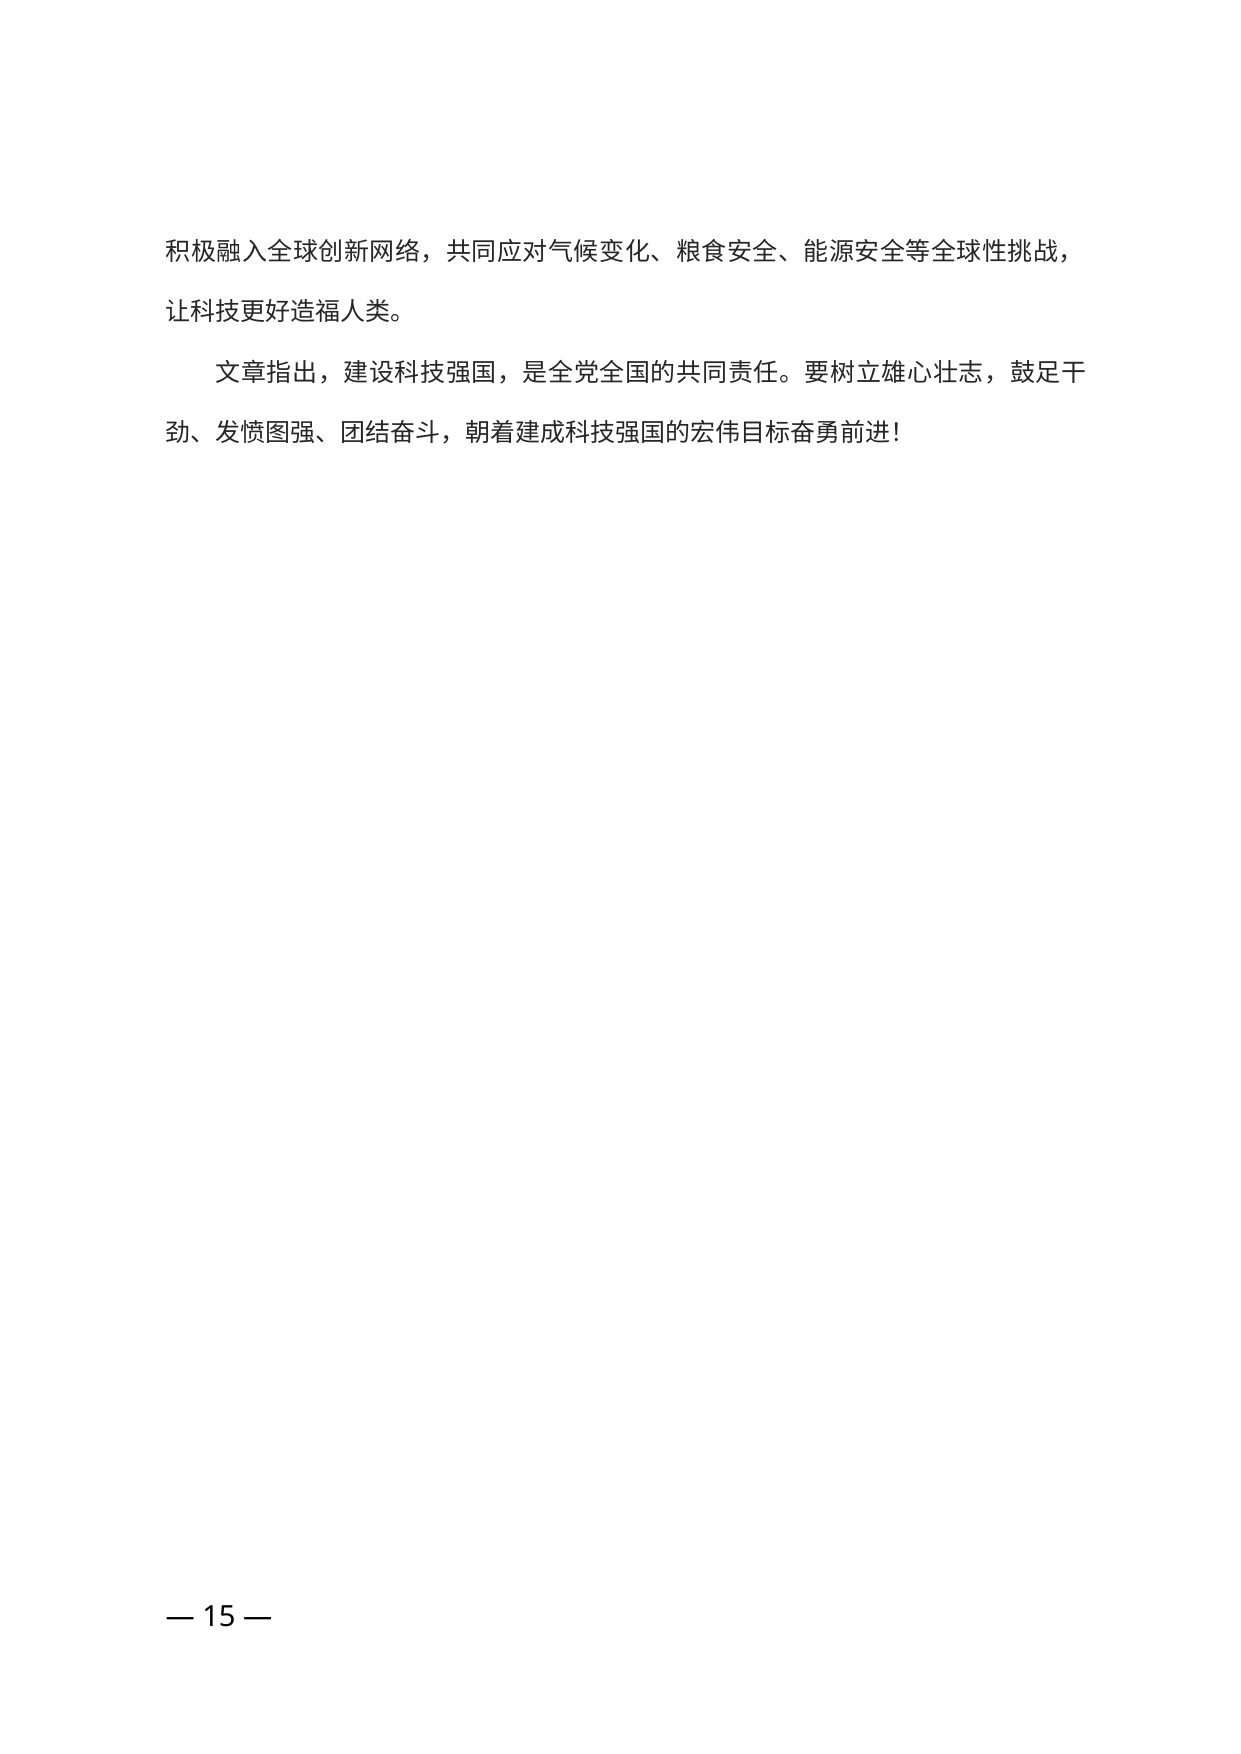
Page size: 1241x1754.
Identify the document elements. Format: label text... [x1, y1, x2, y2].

text 文章指出，建设科技强国，是全党全国的共同责任。要树立雄心壮志，鼓足干劲、发愤图强、团结奋斗，朝着建成科技强国的宏伟目标奋勇前进！ [165, 340, 1087, 461]
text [165, 219, 1087, 340]
